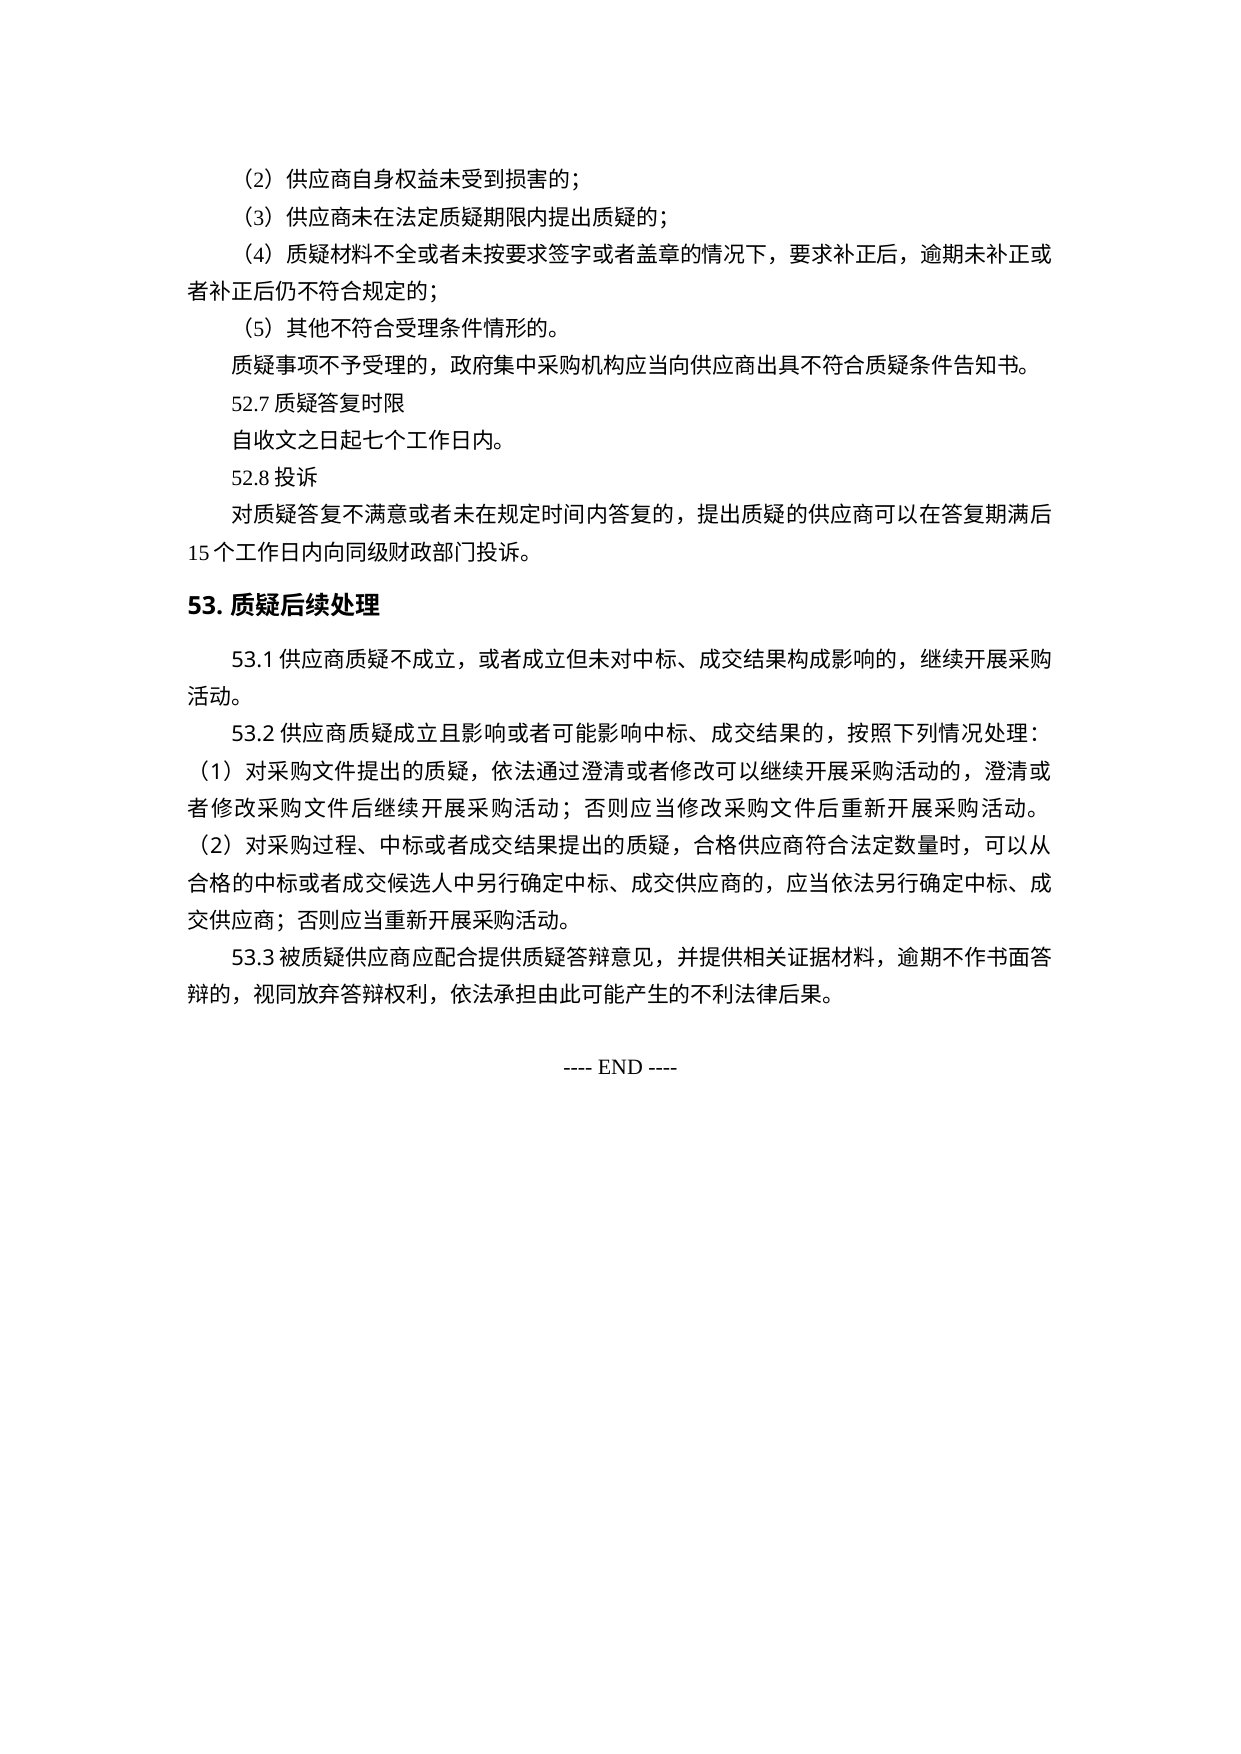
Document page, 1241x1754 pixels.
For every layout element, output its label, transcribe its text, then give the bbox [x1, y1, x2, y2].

text 52.7质疑答复时限 [187, 385, 1053, 418]
text （5）其他不符合受理条件情形的。 [187, 311, 1053, 343]
text （4）质疑材料不全或者未按要求签字或者盖章的情况下，要求补正后，逾期未补正或者补正后仍不符合规定的； [187, 236, 1053, 306]
text （3）供应商未在法定质疑期限内提出质疑的； [187, 199, 1053, 232]
text 53.2供应商质疑成立且影响或者可能影响中标、成交结果的，按照下列情况处理：（1）对采购文件提出的质疑，依法通过澄清或者修改可以继续开展采购活动的，澄清或者修改采购文件后继续开展采购活动；否则应当修改采购文件后重新开展采购活动。（2）对采购过程、中标或者成交结果提出的质疑，合格供应商符合法定数量时，可以从合格的中标或者成交候选人中另行确定中标、成交供应商的，应当依法另行确定中标、成交供应商；否则应当重新开展采购活动。 [187, 716, 1053, 935]
text ---- END ---- [187, 1051, 1053, 1083]
text （2）供应商自身权益未受到损害的； [187, 162, 1053, 194]
text 53.1供应商质疑不成立，或者成立但未对中标、成交结果构成影响的，继续开展采购活动。 [187, 642, 1053, 711]
text 自收文之日起七个工作日内。 [187, 422, 1053, 455]
text 53. 质疑后续处理 [187, 571, 1053, 636]
text 质疑事项不予受理的，政府集中采购机构应当向供应商出具不符合质疑条件告知书。 [187, 348, 1053, 381]
text 对质疑答复不满意或者未在规定时间内答复的，提出质疑的供应商可以在答复期满后15个工作日内向同级财政部门投诉。 [187, 497, 1053, 567]
text 52.8投诉 [187, 459, 1053, 492]
text 53.3被质疑供应商应配合提供质疑答辩意见，并提供相关证据材料，逾期不作书面答辩的，视同放弃答辩权利，依法承担由此可能产生的不利法律后果。 [187, 940, 1053, 1009]
